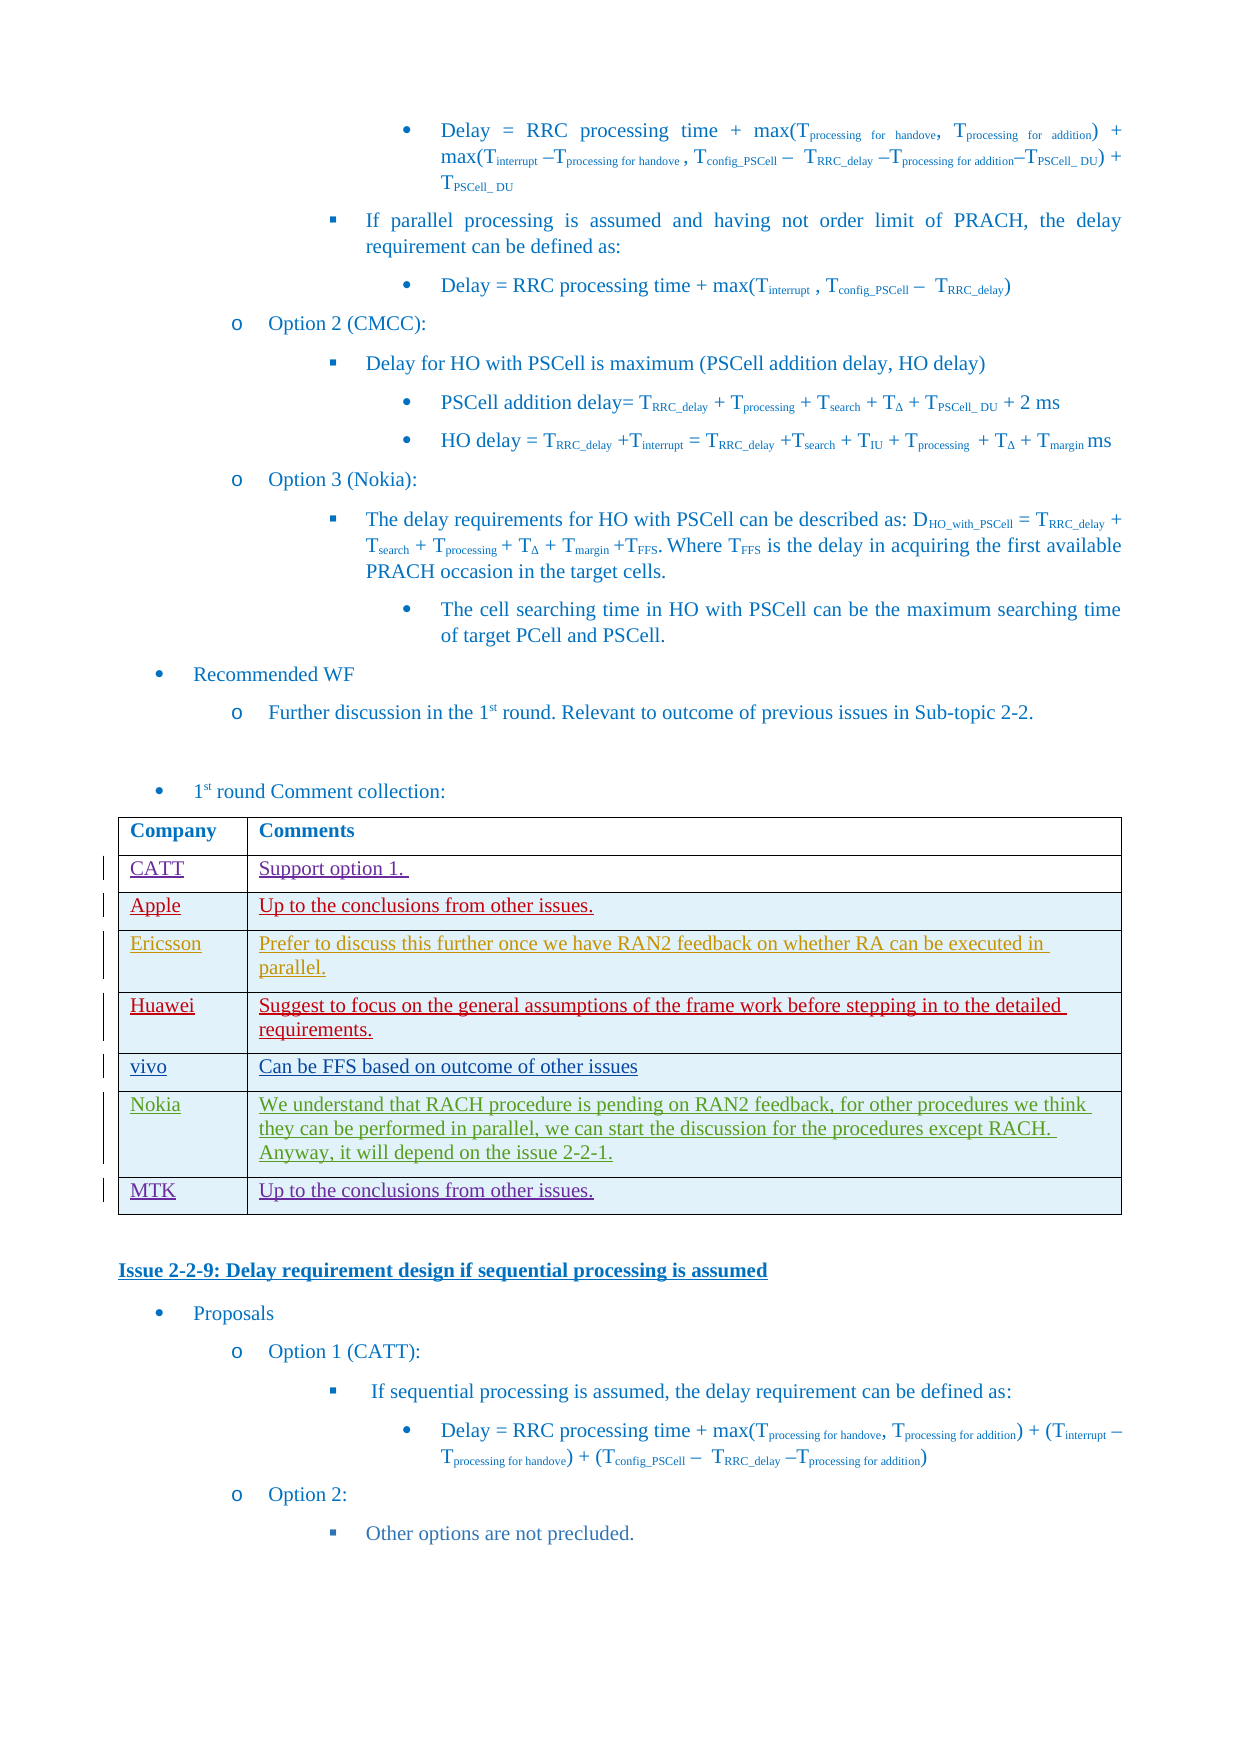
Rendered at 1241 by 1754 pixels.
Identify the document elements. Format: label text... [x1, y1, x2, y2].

list If sequential processing is assumed, the delay requirement can be defined as: [328, 1379, 1122, 1403]
text Issue 2-2-9: Delay requirement design if sequential processing is assumed [118, 1258, 1122, 1282]
list The cell searching time in HO with PSCell can be the maximum searching time of target PCell and PSCell. [403, 597, 1122, 647]
list Option 1 (CATT): [231, 1339, 1122, 1365]
list Proposals [156, 1301, 1122, 1325]
list Option 2: [231, 1482, 1122, 1508]
list PSCell addition delay= TRRC_delay + Tprocessing + Tsearch + T∆ + TPSCell_ DU + 2 ms [403, 390, 1122, 414]
list Delay for HO with PSCell is maximum (PSCell addition delay, HO delay) [328, 351, 1122, 375]
list Delay = RRC processing time + max(Tprocessing for handove, Tprocessing for addition) + (Tinterrupt –Tprocessing for handove) + (Tconfig_PSCell – TRRC_delay –Tprocessing for addition) [403, 1418, 1122, 1468]
list If parallel processing is assumed and having not order limit of PRACH, the delay requirement can be defined as: [328, 208, 1122, 258]
list Delay = RRC processing time + max(Tprocessing for handove, Tprocessing for addition) + max(Tinterrupt –Tprocessing for handove , Tconfig_PSCell – TRRC_delay –Tprocessing for addition–TPSCell_ DU) + TPSCell_ DU [403, 118, 1122, 194]
list Further discussion in the 1st round. Relevant to outcome of previous issues in Sub-topic 2-2. [231, 700, 1122, 726]
list Delay = RRC processing time + max(Tinterrupt , Tconfig_PSCell – TRRC_delay) [403, 273, 1122, 297]
list Recommended WF [156, 662, 1122, 686]
list Option 2 (CMCC): [231, 311, 1122, 337]
list Other options are not precluded. [328, 1521, 1122, 1544]
table_cell [119, 856, 247, 892]
list 1st round Comment collection: [156, 779, 1122, 803]
table_header Comments [248, 818, 1121, 855]
list Option 3 (Nokia): [231, 467, 1122, 492]
list HO delay = TRRC_delay +Tinterrupt = TRRC_delay +Tsearch + TIU + Tprocessing + T∆ + Tmargin ms [403, 428, 1122, 452]
table_header Company [119, 818, 247, 855]
table_cell [248, 856, 1121, 892]
list The delay requirements for HO with PSCell can be described as: DHO_with_PSCell = TRRC_delay + Tsearch + Tprocessing + T∆ + Tmargin +TFFS. Where TFFS is the delay in acquiring the first available PRACH occasion in the target cells. [328, 507, 1122, 583]
